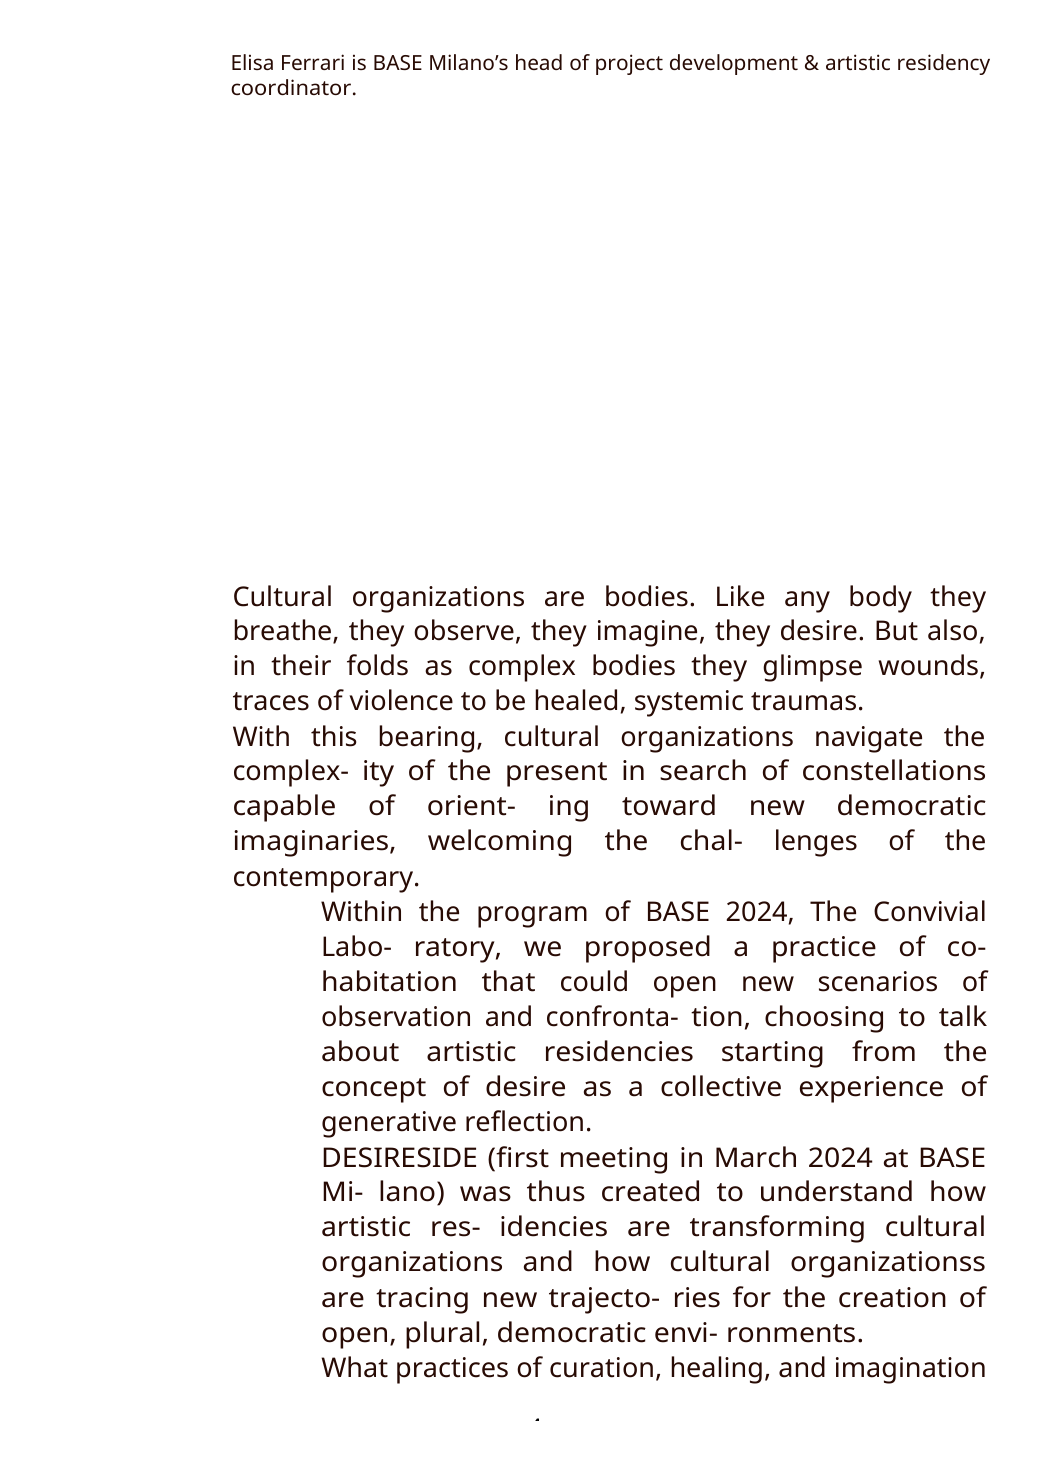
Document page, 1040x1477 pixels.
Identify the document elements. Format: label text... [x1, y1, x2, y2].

text Elisa Ferrari is BASE Milano’s head of project development & artistic residency coordinator. [230, 49, 1021, 101]
text With this bearing, cultural organizations navigate the complex- ity of the present in search of constellations capable of orient- ing toward new democratic imaginaries, welcoming the chal- lenges of the contemporary. [232, 718, 986, 894]
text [232, 1350, 987, 1385]
text Cultural organizations are bodies. Like any body they breathe, they observe, they imagine, they desire. But also, in their folds as complex bodies they glimpse wounds, traces of violence to be healed, systemic traumas. [232, 578, 987, 718]
text DESIRESIDE (first meeting in March 2024 at BASE Mi- lano) was thus created to understand how artistic res- idencies are transforming cultural organizations and how cultural organizationss are tracing new trajecto- ries for the creation of open, plural, democratic envi- ronments. [321, 1139, 986, 1350]
text Within the program of BASE 2024, The Convivial Labo- ratory, we proposed a practice of co-habitation that could open new scenarios of observation and confronta- tion, choosing to talk about artistic residencies starting from the concept of desire as a collective experience of generative reflection. [321, 894, 987, 1139]
